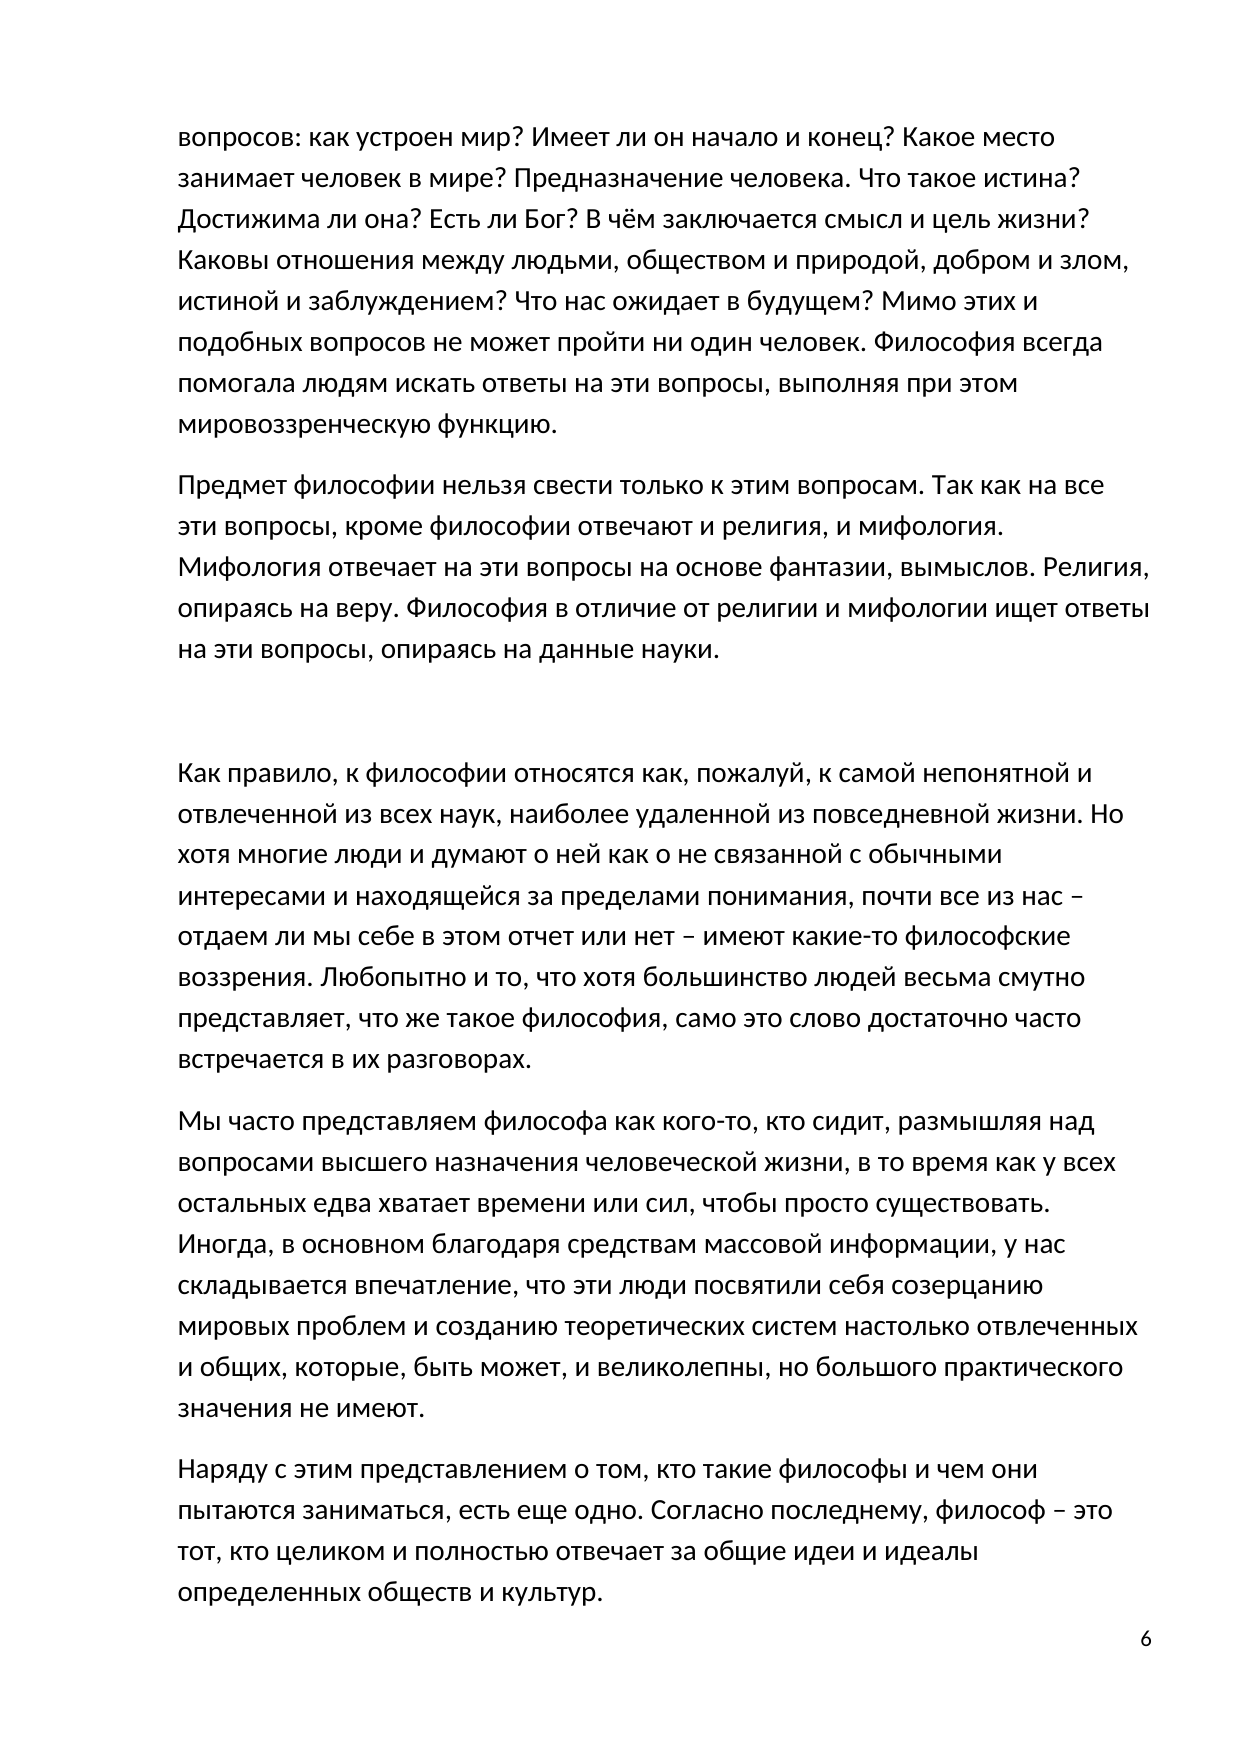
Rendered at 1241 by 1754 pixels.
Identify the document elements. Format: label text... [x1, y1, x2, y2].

text Предмет философии нельзя свести только к этим вопросам. Так как на все эти вопросы, кроме философии отвечают и религия, и мифология. Мифология отвечает на эти вопросы на основе фантазии, вымыслов. Религия, опираясь на веру. Философия в отличие от религии и мифологии ищет ответы на эти вопросы, опираясь на данные науки. [177, 466, 1152, 666]
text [177, 118, 1152, 440]
text Мы часто представляем философа как кого-то, кто сидит, размышляя над вопросами высшего назначения человеческой жизни, в то время как у всех остальных едва хватает времени или сил, чтобы просто существовать. Иногда, в основном благодаря средствам массовой информации, у нас складывается впечатление, что эти люди посвятили себя созерцанию мировых проблем и созданию теоретических систем настолько отвлеченных и общих, которые, быть может, и великолепны, но большого практического значения не имеют. [177, 1102, 1152, 1424]
text Наряду с этим представлением о том, кто такие философы и чем они пытаются заниматься, есть еще одно. Согласно последнему, философ – это тот, кто целиком и полностью отвечает за общие идеи и идеалы определенных обществ и культур. [177, 1450, 1152, 1609]
text Как правило, к философии относятся как, пожалуй, к самой непонятной и отвлеченной из всех наук, наиболее удаленной из повседневной жизни. Но хотя многие люди и думают о ней как о не связанной с обычными интересами и находящейся за пределами понимания, почти все из нас – отдаем ли мы себе в этом отчет или нет – имеют какие-то философские воззрения. Любопытно и то, что хотя большинство людей весьма смутно представляет, что же такое философия, само это слово достаточно часто встречается в их разговорах. [177, 754, 1152, 1076]
